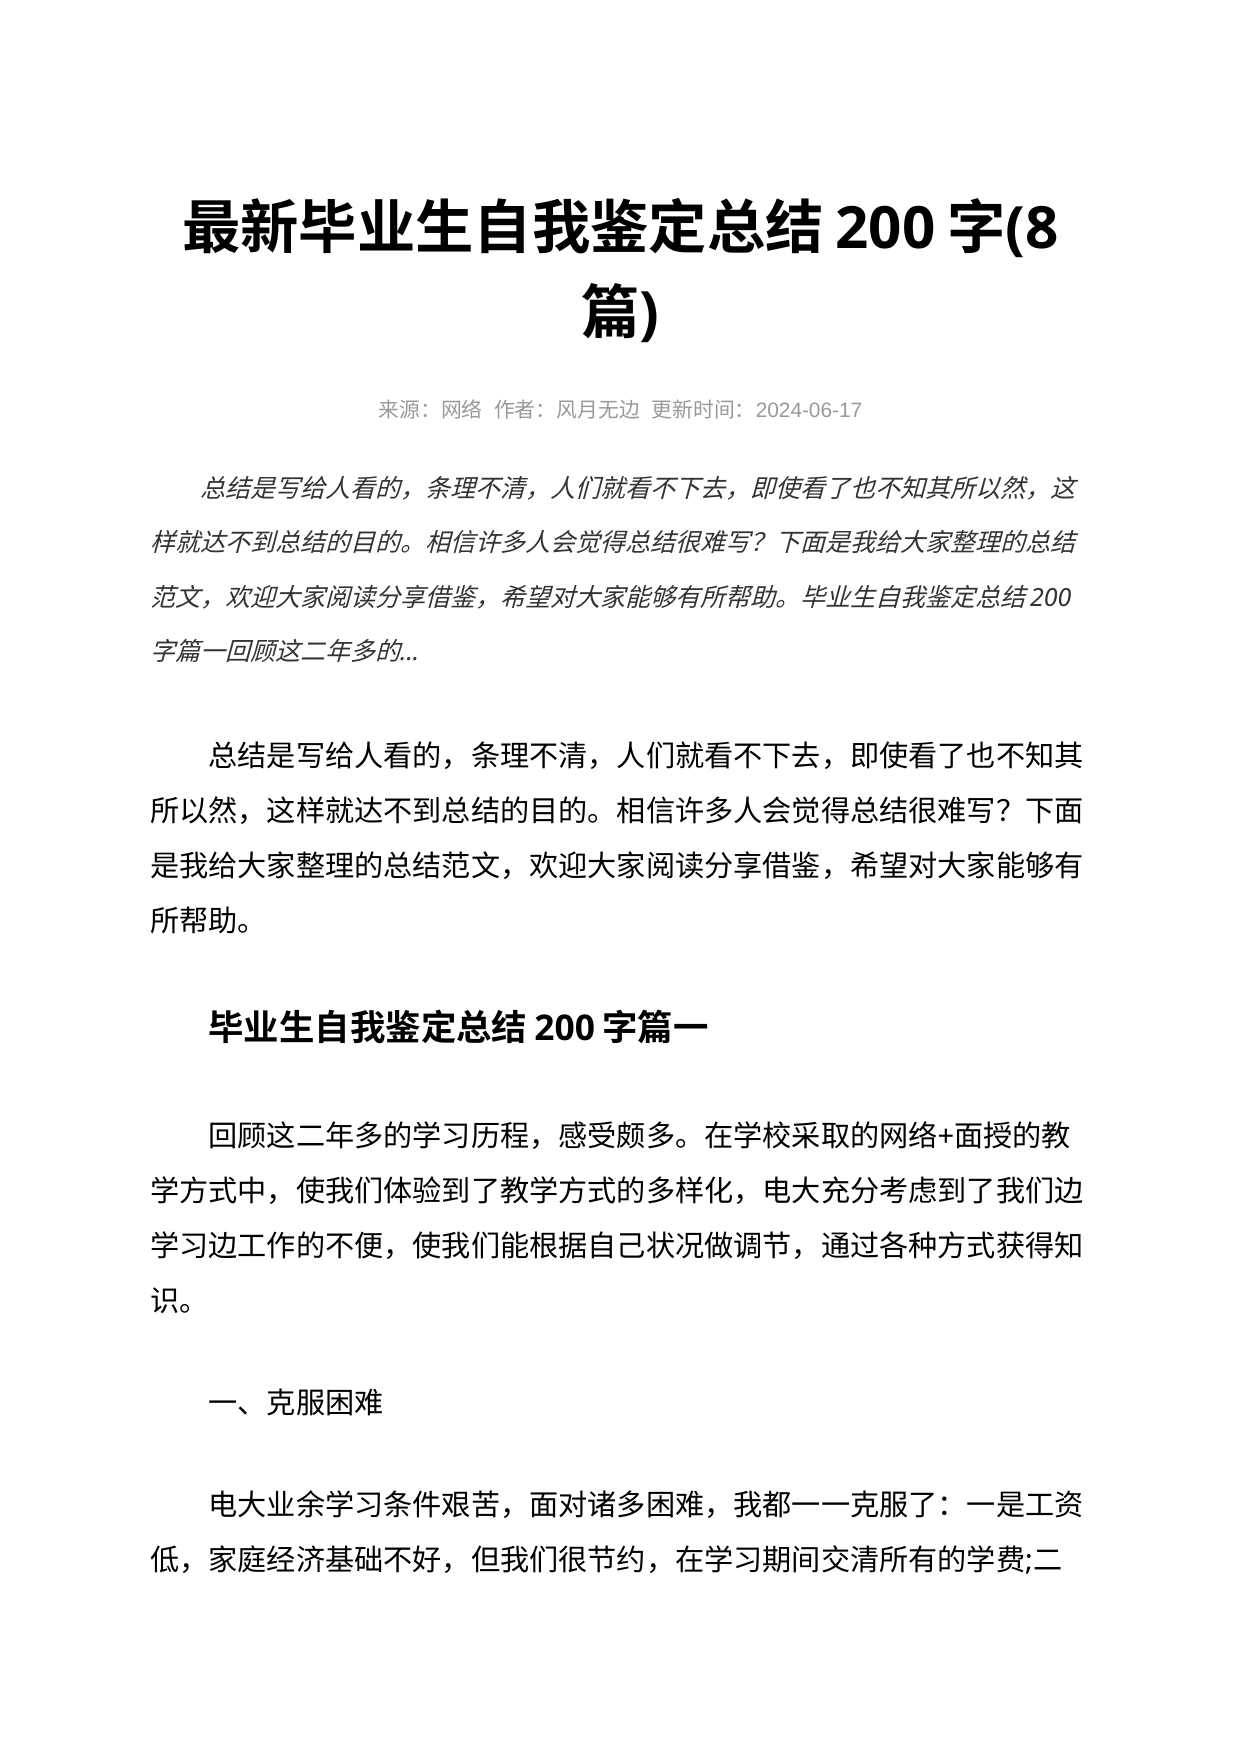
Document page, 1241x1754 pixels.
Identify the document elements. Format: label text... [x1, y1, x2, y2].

subtitle 最新毕业生自我鉴定总结200字(8篇) [150, 181, 1090, 351]
text 总结是写给人看的，条理不清，人们就看不下去，即使看了也不知其所以然，这样就达不到总结的目的。相信许多人会觉得总结很难写？下面是我给大家整理的总结范文，欢迎大家阅读分享借鉴，希望对大家能够有所帮助。毕业生自我鉴定总结200字篇一回顾这二年多的... [150, 468, 1090, 668]
text 一、克服困难 [150, 1379, 1090, 1422]
text 回顾这二年多的学习历程，感受颇多。在学校采取的网络+面授的教学方式中，使我们体验到了教学方式的多样化，电大充分考虑到了我们边学习边工作的不便，使我们能根据自己状况做调节，通过各种方式获得知识。 [150, 1113, 1090, 1320]
text 来源：网络 作者：风月无边 更新时间：2024-06-17 [150, 398, 1090, 422]
text 毕业生自我鉴定总结200字篇一 [150, 999, 1090, 1051]
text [150, 1481, 1090, 1578]
text 总结是写给人看的，条理不清，人们就看不下去，即使看了也不知其所以然，这样就达不到总结的目的。相信许多人会觉得总结很难写？下面是我给大家整理的总结范文，欢迎大家阅读分享借鉴，希望对大家能够有所帮助。 [150, 733, 1090, 940]
